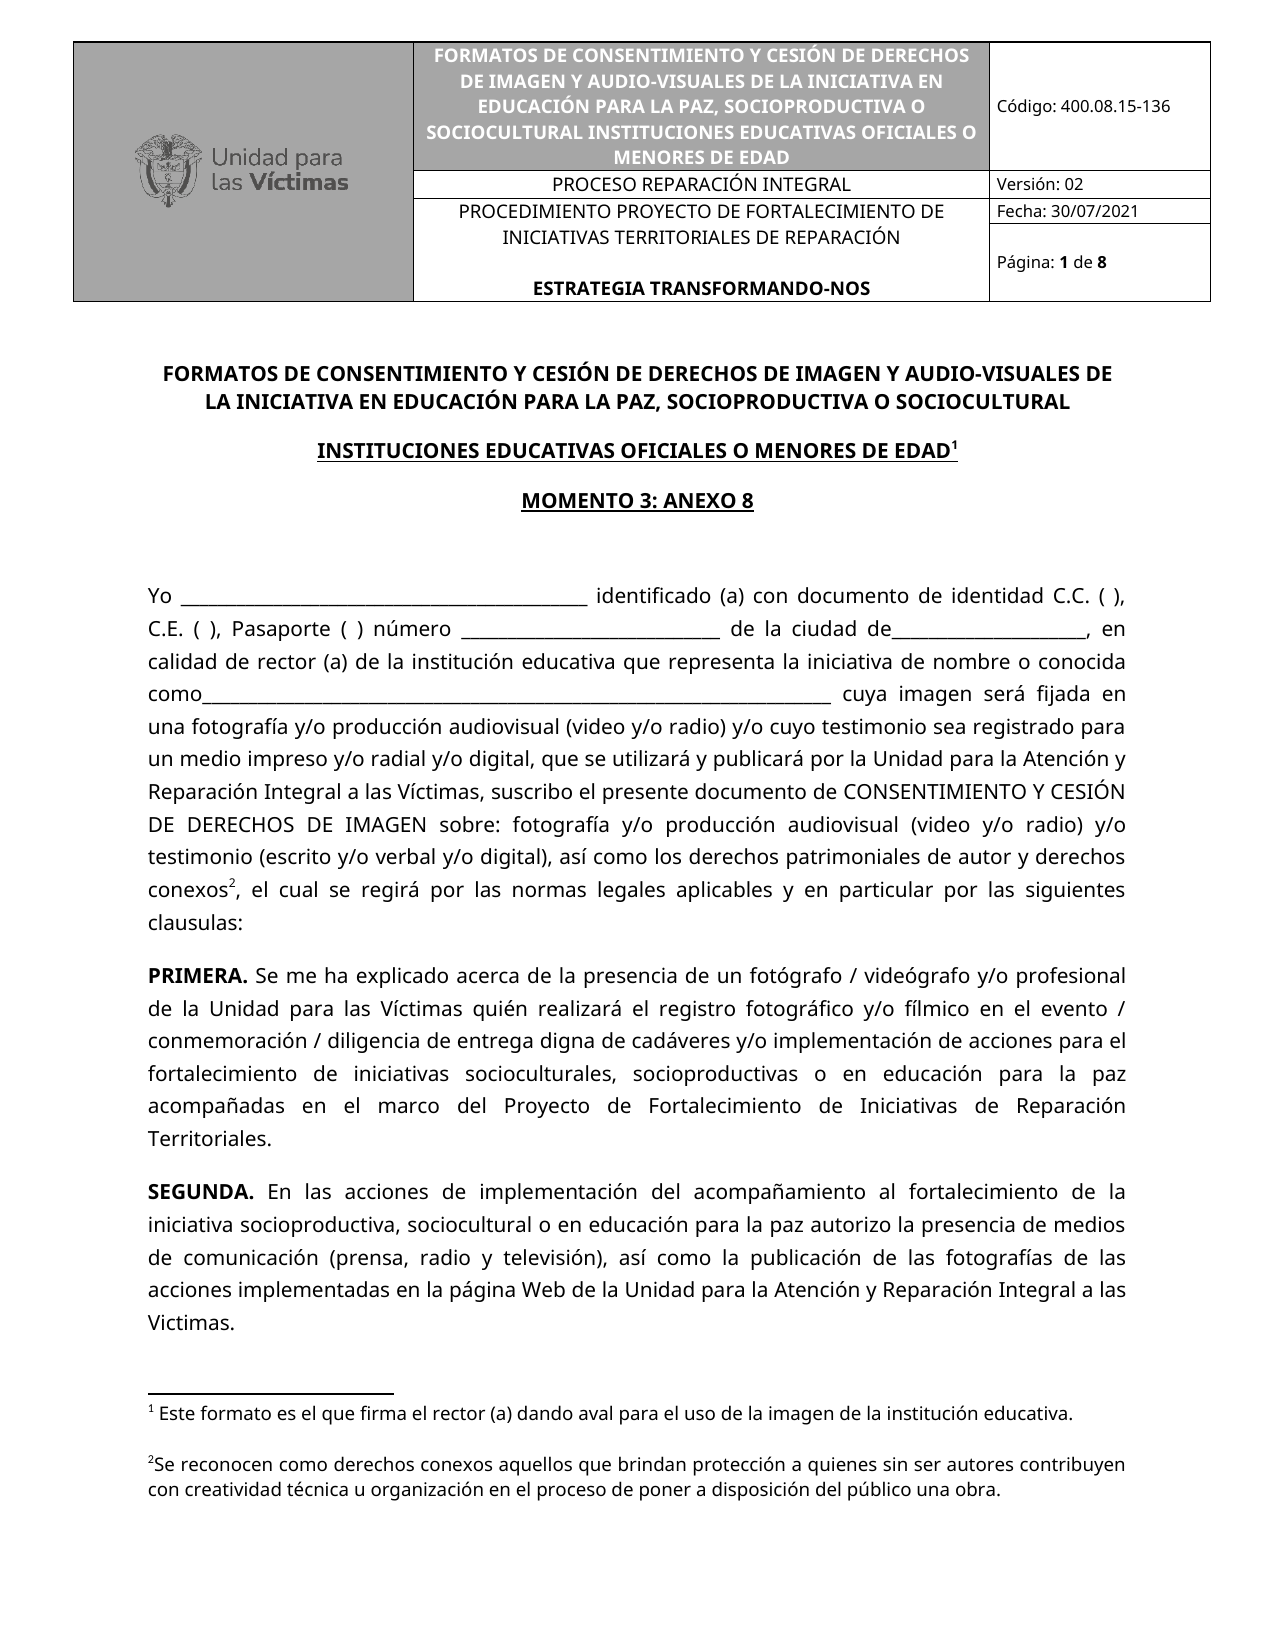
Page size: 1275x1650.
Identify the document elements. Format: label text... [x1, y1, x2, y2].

text PRIMERA. Se me ha explicado acerca de la presencia de un fotógrafo / videógrafo y/o profesional de la Unidad para las Víctimas quién realizará el registro fotográfico y/o fílmico en el evento / conmemoración / diligencia de entrega digna de cadáveres y/o implementación de acciones para el fortalecimiento de iniciativas socioculturales, socioproductivas o en educación para la paz acompañadas en el marco del Proyecto de Fortalecimiento de Iniciativas de Reparación Territoriales. [148, 961, 1127, 1152]
text FORMATOS DE CONSENTIMIENTO Y CESIÓN DE DERECHOS DE IMAGEN Y AUDIO-VISUALES DE LA INICIATIVA EN EDUCACIÓN PARA LA PAZ, SOCIOPRODUCTIVA O SOCIOCULTURAL [148, 359, 1127, 416]
text SEGUNDA. En las acciones de implementación del acompañamiento al fortalecimiento de la iniciativa socioproductiva, sociocultural o en educación para la paz autorizo la presencia de medios de comunicación (prensa, radio y televisión), así como la publicación de las fotografías de las acciones implementadas en la página Web de la Unidad para la Atención y Reparación Integral a las Victimas. [148, 1177, 1127, 1336]
text INSTITUCIONES EDUCATIVAS OFICIALES O MENORES DE EDAD [148, 437, 1127, 465]
text MOMENTO 3: ANEXO 8 [148, 486, 1127, 514]
picture [132, 131, 356, 213]
text Yo ____________________________________________ identificado (a) con documento de identidad C.C. ( ), C.E. ( ), Pasaporte ( ) número ____________________________ de la ciudad de_____________________, en calidad de rector (a) de la institución educativa que representa la iniciativa de nombre o conocida como____________________________________________________________________ cuya imagen será fijada en una fotografía y/o producción audiovisual (video y/o radio) y/o cuyo testimonio sea registrado para un medio impreso y/o radial y/o digital, que se utilizará y publicará por la Unidad para la Atención y Reparación Integral a las Víctimas, suscribo el presente documento de CONSENTIMIENTO Y CESIÓN DE DERECHOS DE IMAGEN sobre: fotografía y/o producción audiovisual (video y/o radio) y/o testimonio (escrito y/o verbal y/o digital), así como los derechos patrimoniales de autor y derechos conexos, el cual se regirá por las normas legales aplicables y en particular por las siguientes clausulas: [148, 582, 1127, 936]
